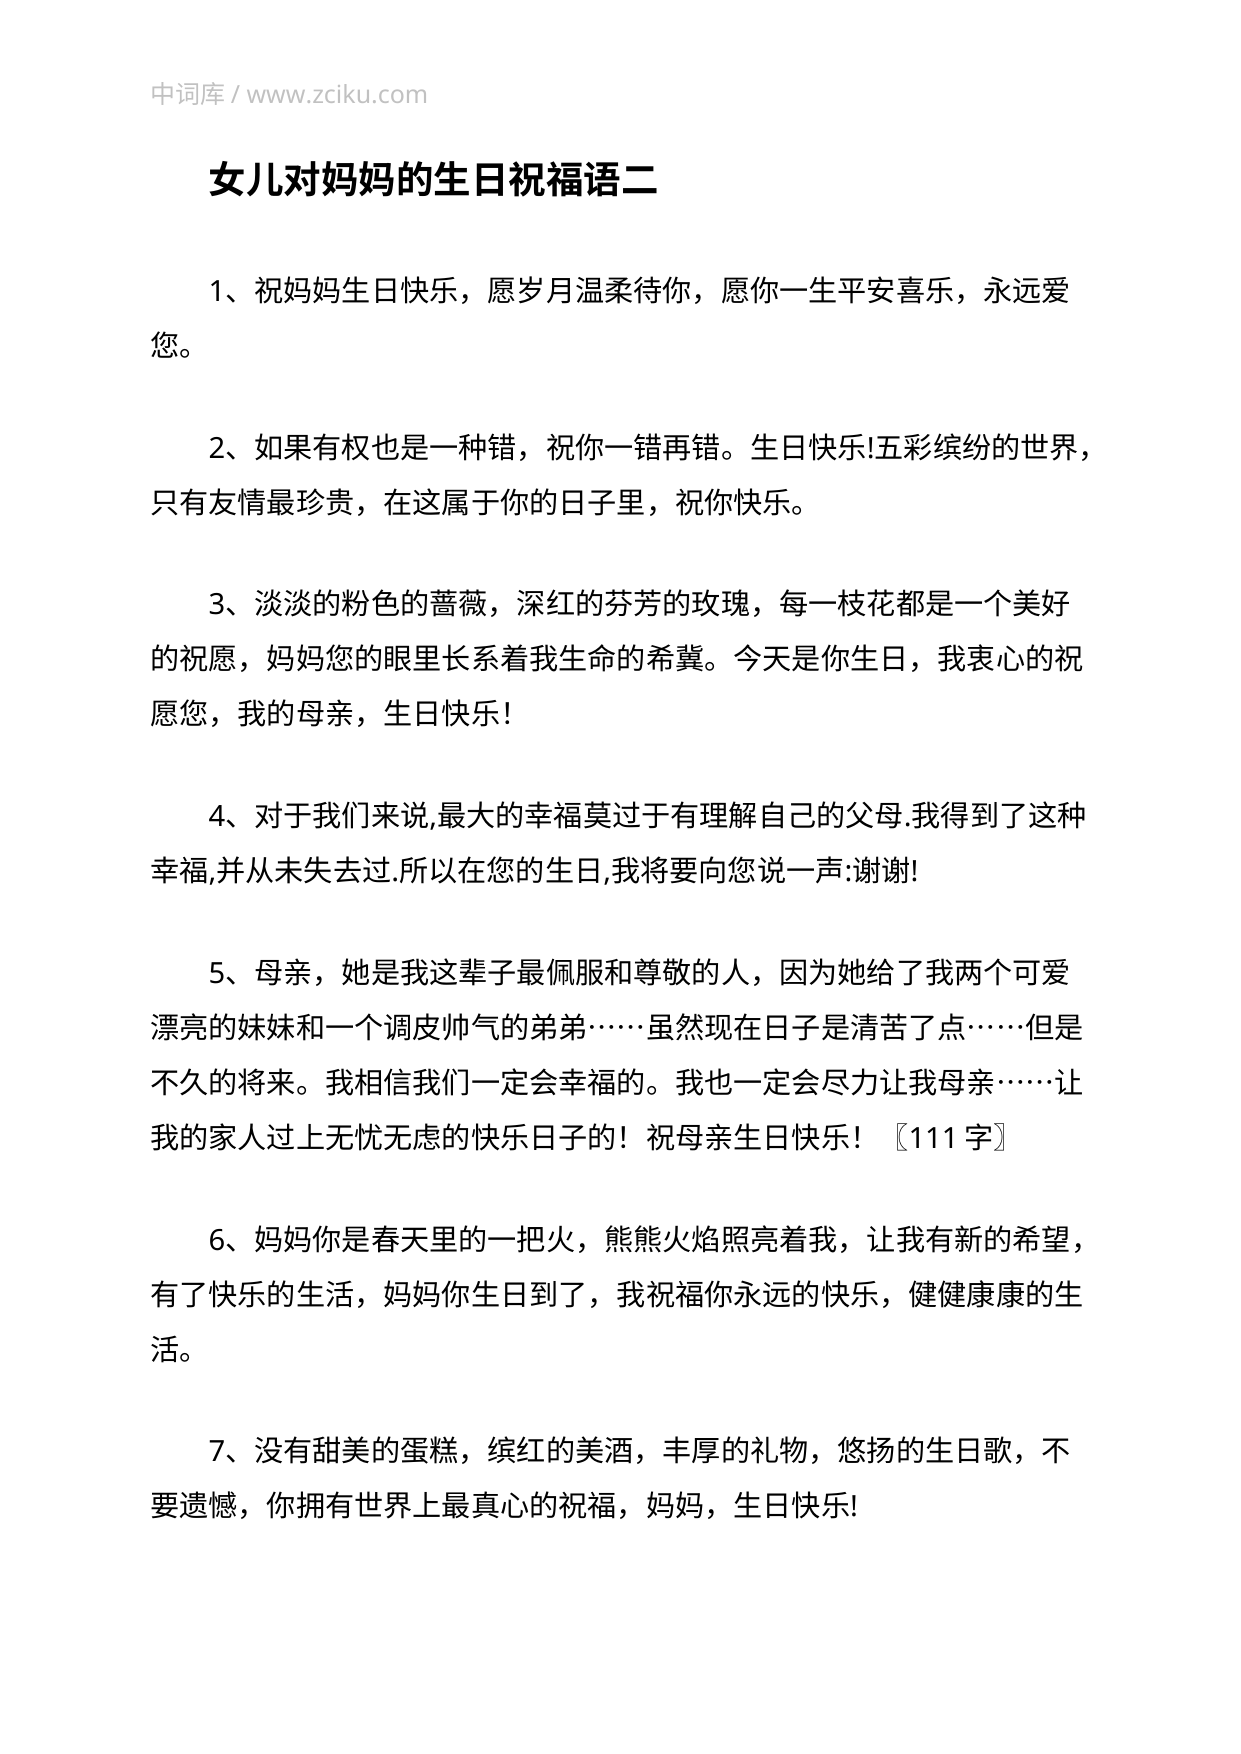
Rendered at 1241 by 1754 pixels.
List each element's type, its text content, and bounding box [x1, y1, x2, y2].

text 5、母亲，她是我这辈子最佩服和尊敬的人，因为她给了我两个可爱漂亮的妹妹和一个调皮帅气的弟弟……虽然现在日子是清苦了点……但是不久的将来。我相信我们一定会幸福的。我也一定会尽力让我母亲……让我的家人过上无忧无虑的快乐日子的！祝母亲生日快乐！〖111字〗 [150, 949, 1090, 1157]
text 6、妈妈你是春天里的一把火，熊熊火焰照亮着我，让我有新的希望，有了快乐的生活，妈妈你生日到了，我祝福你永远的快乐，健健康康的生活。 [150, 1216, 1090, 1368]
text 7、没有甜美的蛋糕，缤红的美酒，丰厚的礼物，悠扬的生日歌，不要遗憾，你拥有世界上最真心的祝福，妈妈，生日快乐! [150, 1428, 1090, 1525]
text 4、对于我们来说,最大的幸福莫过于有理解自己的父母.我得到了这种幸福,并从未失去过.所以在您的生日,我将要向您说一声:谢谢! [150, 793, 1090, 890]
text 2、如果有权也是一种错，祝你一错再错。生日快乐!五彩缤纷的世界，只有友情最珍贵，在这属于你的日子里，祝你快乐。 [150, 424, 1090, 521]
text 1、祝妈妈生日快乐，愿岁月温柔待你，愿你一生平安喜乐，永远爱您。 [150, 267, 1090, 365]
text 女儿对妈妈的生日祝福语二 [150, 150, 1090, 204]
text 3、淡淡的粉色的蔷薇，深红的芬芳的玫瑰，每一枝花都是一个美好的祝愿，妈妈您的眼里长系着我生命的希冀。今天是你生日，我衷心的祝愿您，我的母亲，生日快乐！ [150, 581, 1090, 733]
